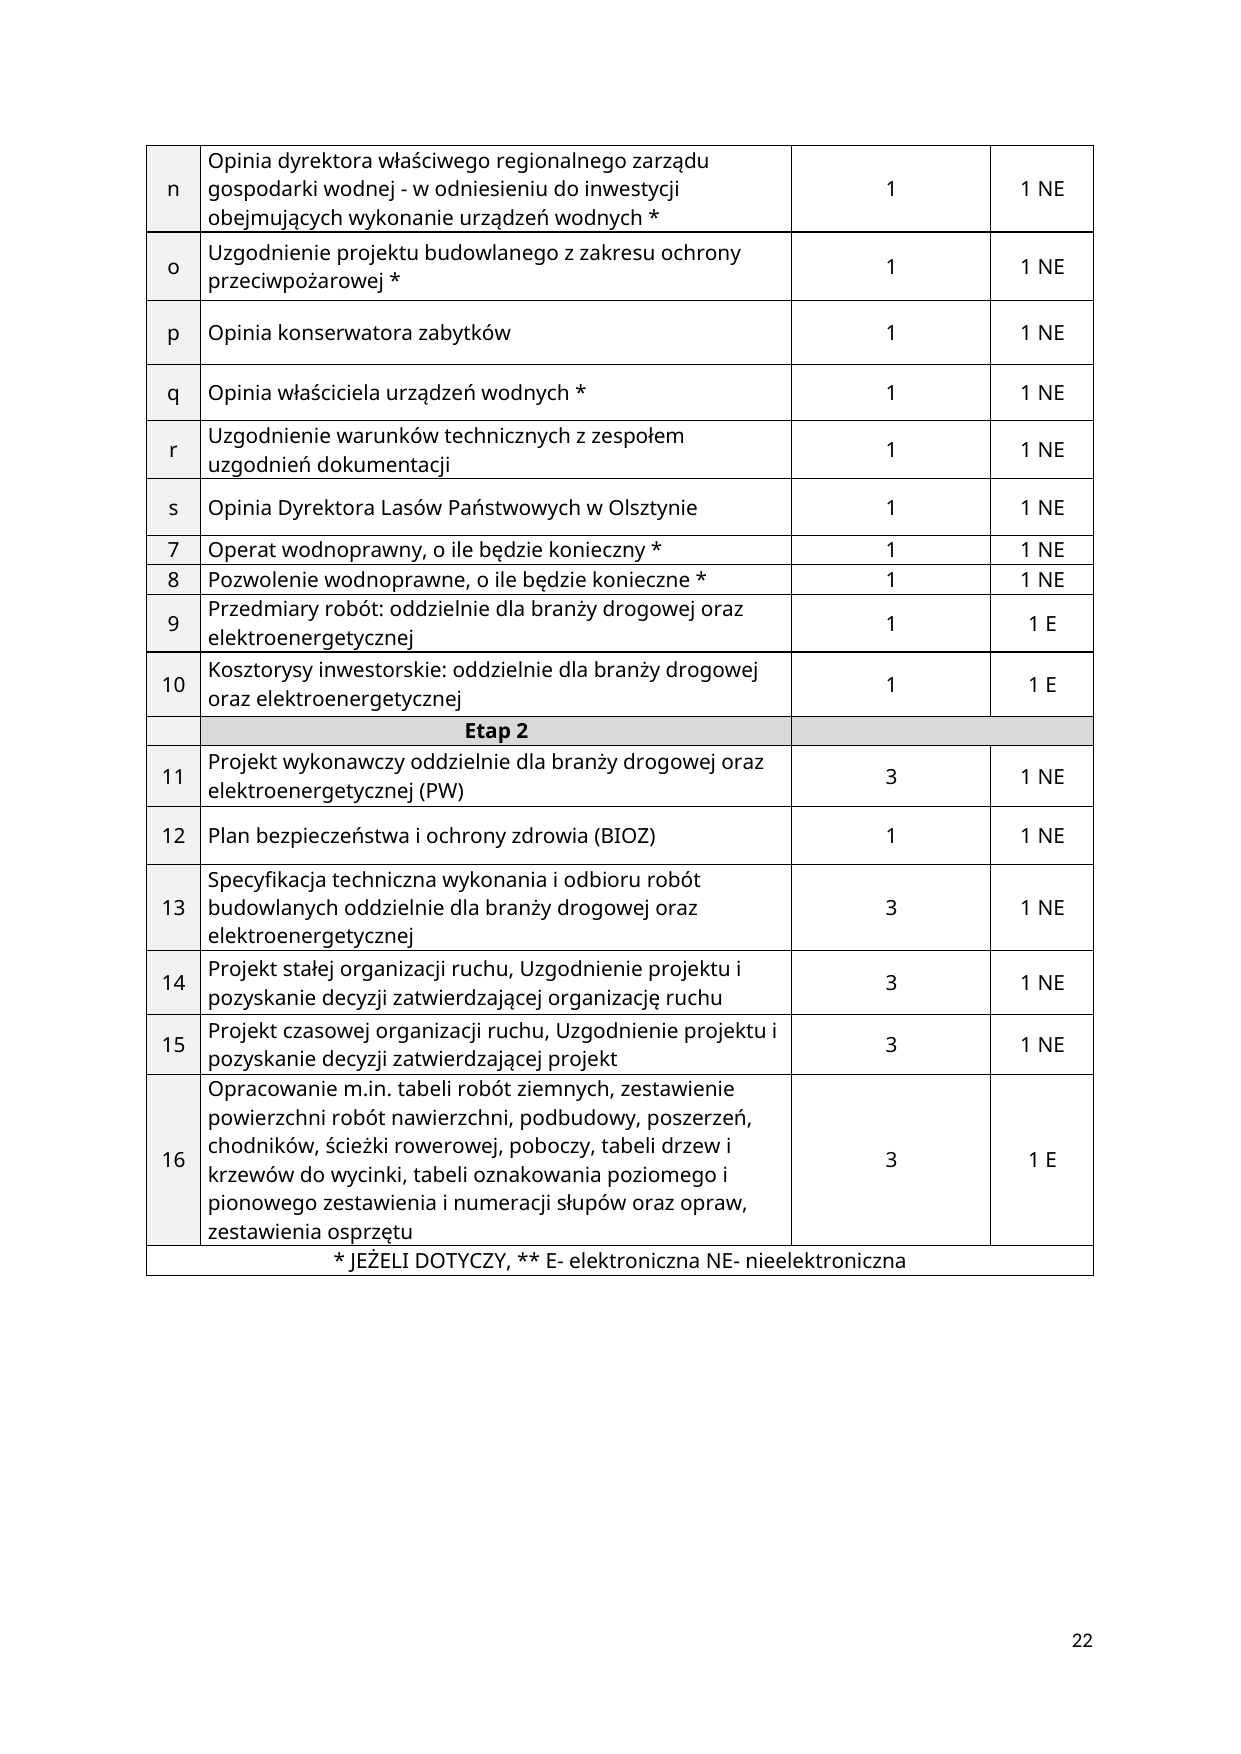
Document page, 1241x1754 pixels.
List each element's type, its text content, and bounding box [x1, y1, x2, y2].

table_cell [147, 717, 200, 745]
table_cell 9 [147, 595, 200, 651]
table_cell 8 [147, 565, 200, 593]
table_cell 1 NE [991, 479, 1093, 534]
table_cell 1 [792, 421, 990, 478]
table_cell Pozwolenie wodnoprawne, o ile będzie konieczne * [201, 565, 791, 593]
table_cell 1 [792, 807, 990, 864]
table_cell Uzgodnienie warunków technicznych z zespołem uzgodnień dokumentacji [201, 421, 791, 478]
table_cell n [147, 146, 200, 231]
table_cell 1 [792, 365, 990, 420]
table_cell 1 NE [991, 865, 1093, 950]
table_cell * JEŻELI DOTYCZY, ** E- elektroniczna NE- nieelektroniczna [147, 1246, 1093, 1275]
table_cell r [147, 421, 200, 478]
table_cell Kosztorysy inwestorskie: oddzielnie dla branży drogowej oraz elektroenergetycznej [201, 653, 791, 716]
table_cell p [147, 301, 200, 364]
table_cell 3 [792, 1015, 990, 1073]
table_cell 1 NE [991, 233, 1093, 300]
table_cell 1 NE [991, 746, 1093, 806]
table_cell 11 [147, 746, 200, 806]
table_cell Projekt wykonawczy oddzielnie dla branży drogowej oraz elektroenergetycznej (PW) [201, 746, 791, 806]
table_cell 1 NE [991, 365, 1093, 420]
table_cell 1 [792, 146, 990, 231]
table_cell 1 NE [991, 536, 1093, 564]
table_cell Projekt czasowej organizacji ruchu, Uzgodnienie projektu i pozyskanie decyzji zatwierdzającej projekt [201, 1015, 791, 1073]
table_cell 1 [792, 536, 990, 564]
table_cell 3 [792, 746, 990, 806]
table_cell 3 [792, 1075, 990, 1245]
table_cell 1 E [991, 595, 1093, 651]
table_cell 1 E [991, 1075, 1093, 1245]
table_cell Opinia właściciela urządzeń wodnych * [201, 365, 791, 420]
table_cell 1 NE [991, 951, 1093, 1014]
table_cell Opracowanie m.in. tabeli robót ziemnych, zestawienie powierzchni robót nawierzchni, podbudowy, poszerzeń, chodników, ścieżki rowerowej, poboczy, tabeli drzew i krzewów do wycinki, tabeli oznakowania poziomego i pionowego zestawienia i numeracji słupów oraz opraw, zestawienia osprzętu [201, 1075, 791, 1245]
table_cell 1 [792, 479, 990, 534]
table_cell 13 [147, 865, 200, 950]
table_cell 14 [147, 951, 200, 1014]
table_cell 1 [792, 301, 990, 364]
table_cell 1 E [991, 653, 1093, 716]
table_cell 1 NE [991, 301, 1093, 364]
table_cell Operat wodnoprawny, o ile będzie konieczny * [201, 536, 791, 564]
table_cell 3 [792, 865, 990, 950]
table_cell o [147, 233, 200, 300]
table_cell Opinia dyrektora właściwego regionalnego zarządu gospodarki wodnej - w odniesieniu do inwestycji obejmujących wykonanie urządzeń wodnych * [201, 146, 791, 231]
table_cell 1 NE [991, 421, 1093, 478]
table_cell 1 [792, 653, 990, 716]
table_cell 1 NE [991, 807, 1093, 864]
table_cell 3 [792, 951, 990, 1014]
table_cell 7 [147, 536, 200, 564]
table_cell Etap 2 [201, 717, 791, 745]
table_cell Plan bezpieczeństwa i ochrony zdrowia (BIOZ) [201, 807, 791, 864]
table_cell 1 NE [991, 146, 1093, 231]
table_cell [792, 717, 1093, 745]
table_cell 10 [147, 653, 200, 716]
table_cell 12 [147, 807, 200, 864]
table_cell 16 [147, 1075, 200, 1245]
table_cell 15 [147, 1015, 200, 1073]
table_cell 1 NE [991, 565, 1093, 593]
table_cell s [147, 479, 200, 534]
table_cell Uzgodnienie projektu budowlanego z zakresu ochrony przeciwpożarowej * [201, 233, 791, 300]
table_cell 1 NE [991, 1015, 1093, 1073]
table_cell 1 [792, 595, 990, 651]
table_cell Przedmiary robót: oddzielnie dla branży drogowej oraz elektroenergetycznej [201, 595, 791, 651]
table_cell 1 [792, 565, 990, 593]
table_cell Opinia Dyrektora Lasów Państwowych w Olsztynie [201, 479, 791, 534]
table_cell q [147, 365, 200, 420]
table_cell Specyfikacja techniczna wykonania i odbioru robót budowlanych oddzielnie dla branży drogowej oraz elektroenergetycznej [201, 865, 791, 950]
table_cell Projekt stałej organizacji ruchu, Uzgodnienie projektu i pozyskanie decyzji zatwierdzającej organizację ruchu [201, 951, 791, 1014]
table_cell Opinia konserwatora zabytków [201, 301, 791, 364]
table_cell 1 [792, 233, 990, 300]
